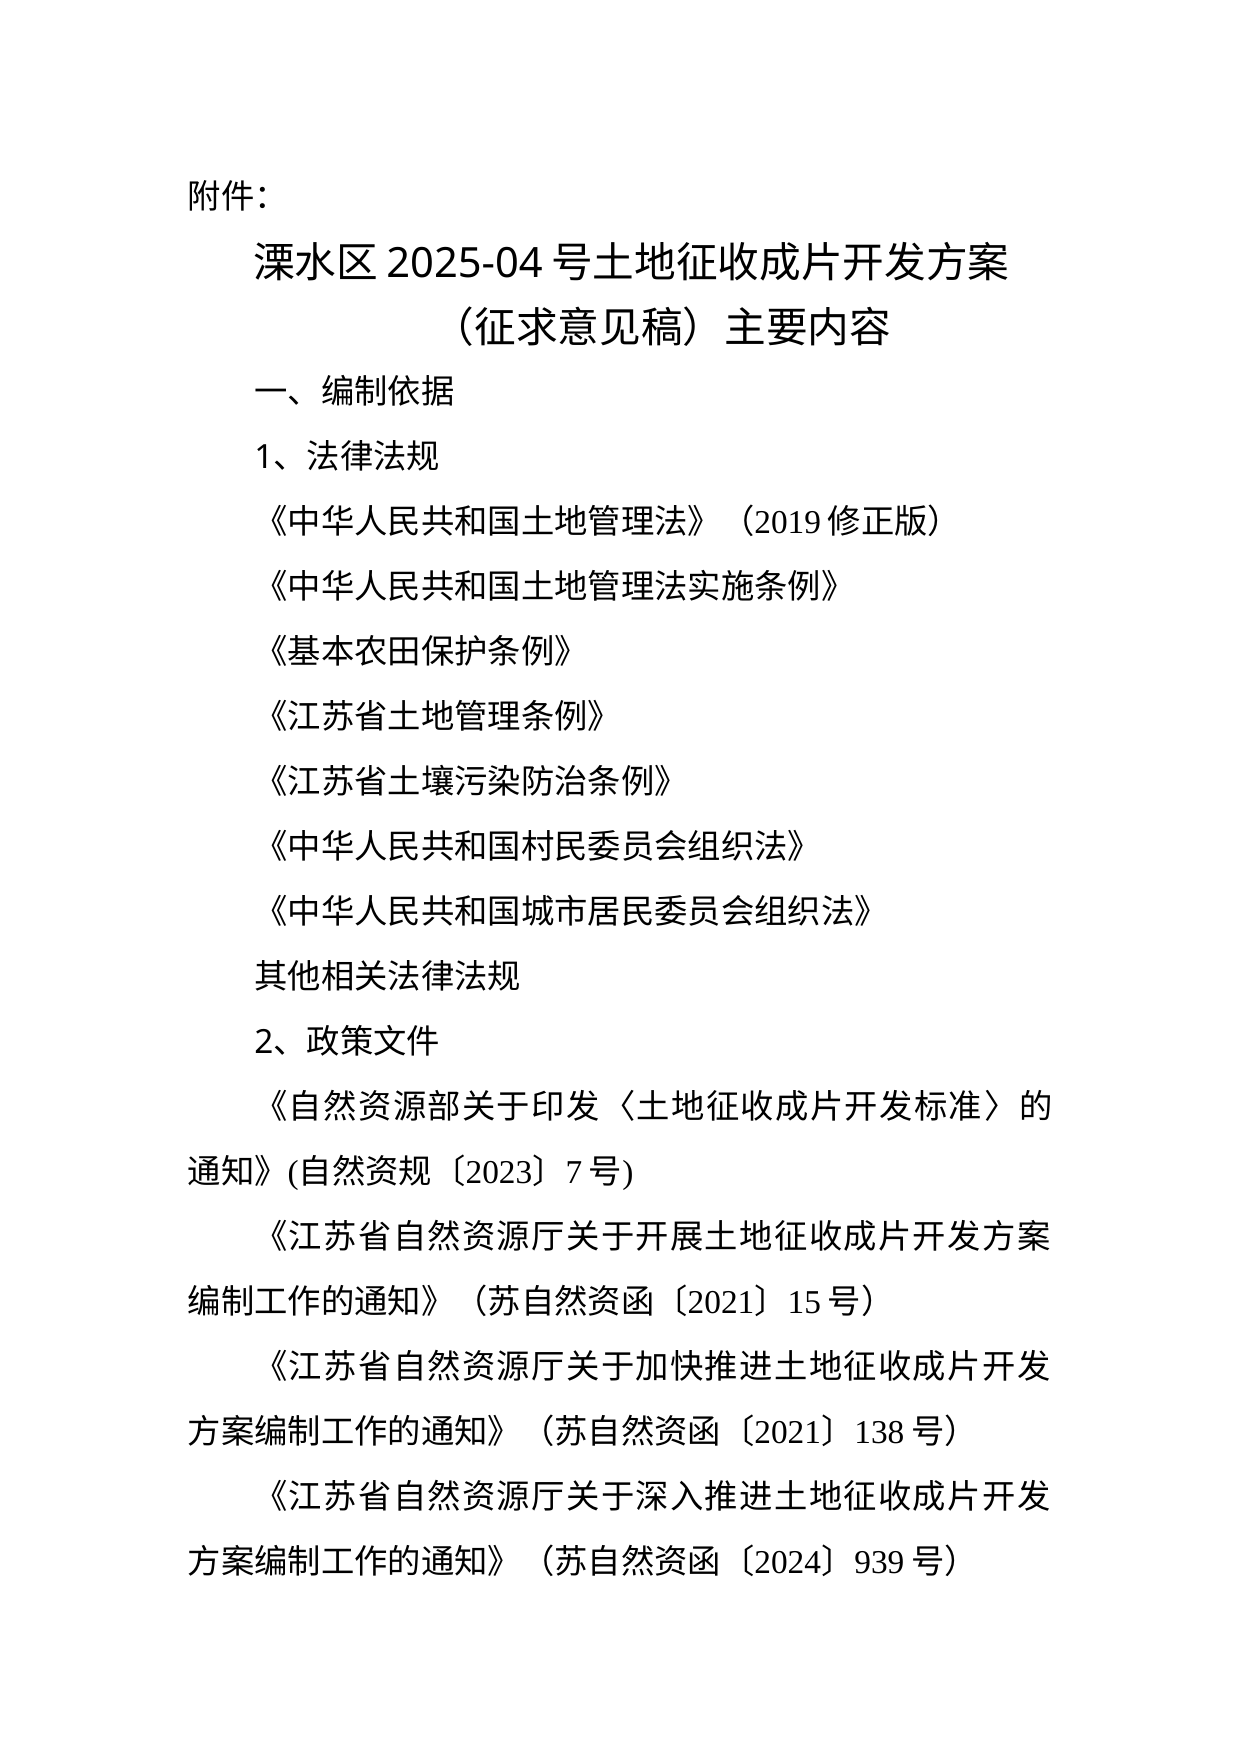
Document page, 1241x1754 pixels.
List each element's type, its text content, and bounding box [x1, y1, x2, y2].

text （征求意见稿）主要内容 [187, 292, 1053, 357]
text 1、法律法规 [187, 422, 1053, 487]
text 2、政策文件 [187, 1007, 1053, 1072]
text 《中华人民共和国土地管理法实施条例》 [187, 552, 1053, 617]
text 溧水区2025-04号土地征收成片开发方案 [187, 227, 1053, 292]
text 《江苏省自然资源厅关于开展土地征收成片开发方案编制工作的通知》（苏自然资函〔2021〕15号） [187, 1202, 1053, 1332]
text 《基本农田保护条例》 [187, 617, 1053, 682]
text 一、编制依据 [187, 357, 1053, 422]
text 《自然资源部关于印发〈土地征收成片开发标准〉的通知》(自然资规〔2023〕7号) [187, 1072, 1053, 1202]
text 附件： [187, 162, 1053, 227]
text 《江苏省自然资源厅关于加快推进土地征收成片开发方案编制工作的通知》（苏自然资函〔2021〕138号） [187, 1332, 1053, 1462]
text 《江苏省土地管理条例》 [187, 682, 1053, 747]
text 《中华人民共和国村民委员会组织法》 [187, 812, 1053, 877]
text 《江苏省自然资源厅关于深入推进土地征收成片开发方案编制工作的通知》（苏自然资函〔2024〕939号） [187, 1462, 1053, 1592]
text 《中华人民共和国土地管理法》（2019修正版） [187, 487, 1053, 552]
text 其他相关法律法规 [187, 942, 1053, 1007]
text 《中华人民共和国城市居民委员会组织法》 [187, 877, 1053, 942]
text 《江苏省土壤污染防治条例》 [187, 747, 1053, 812]
